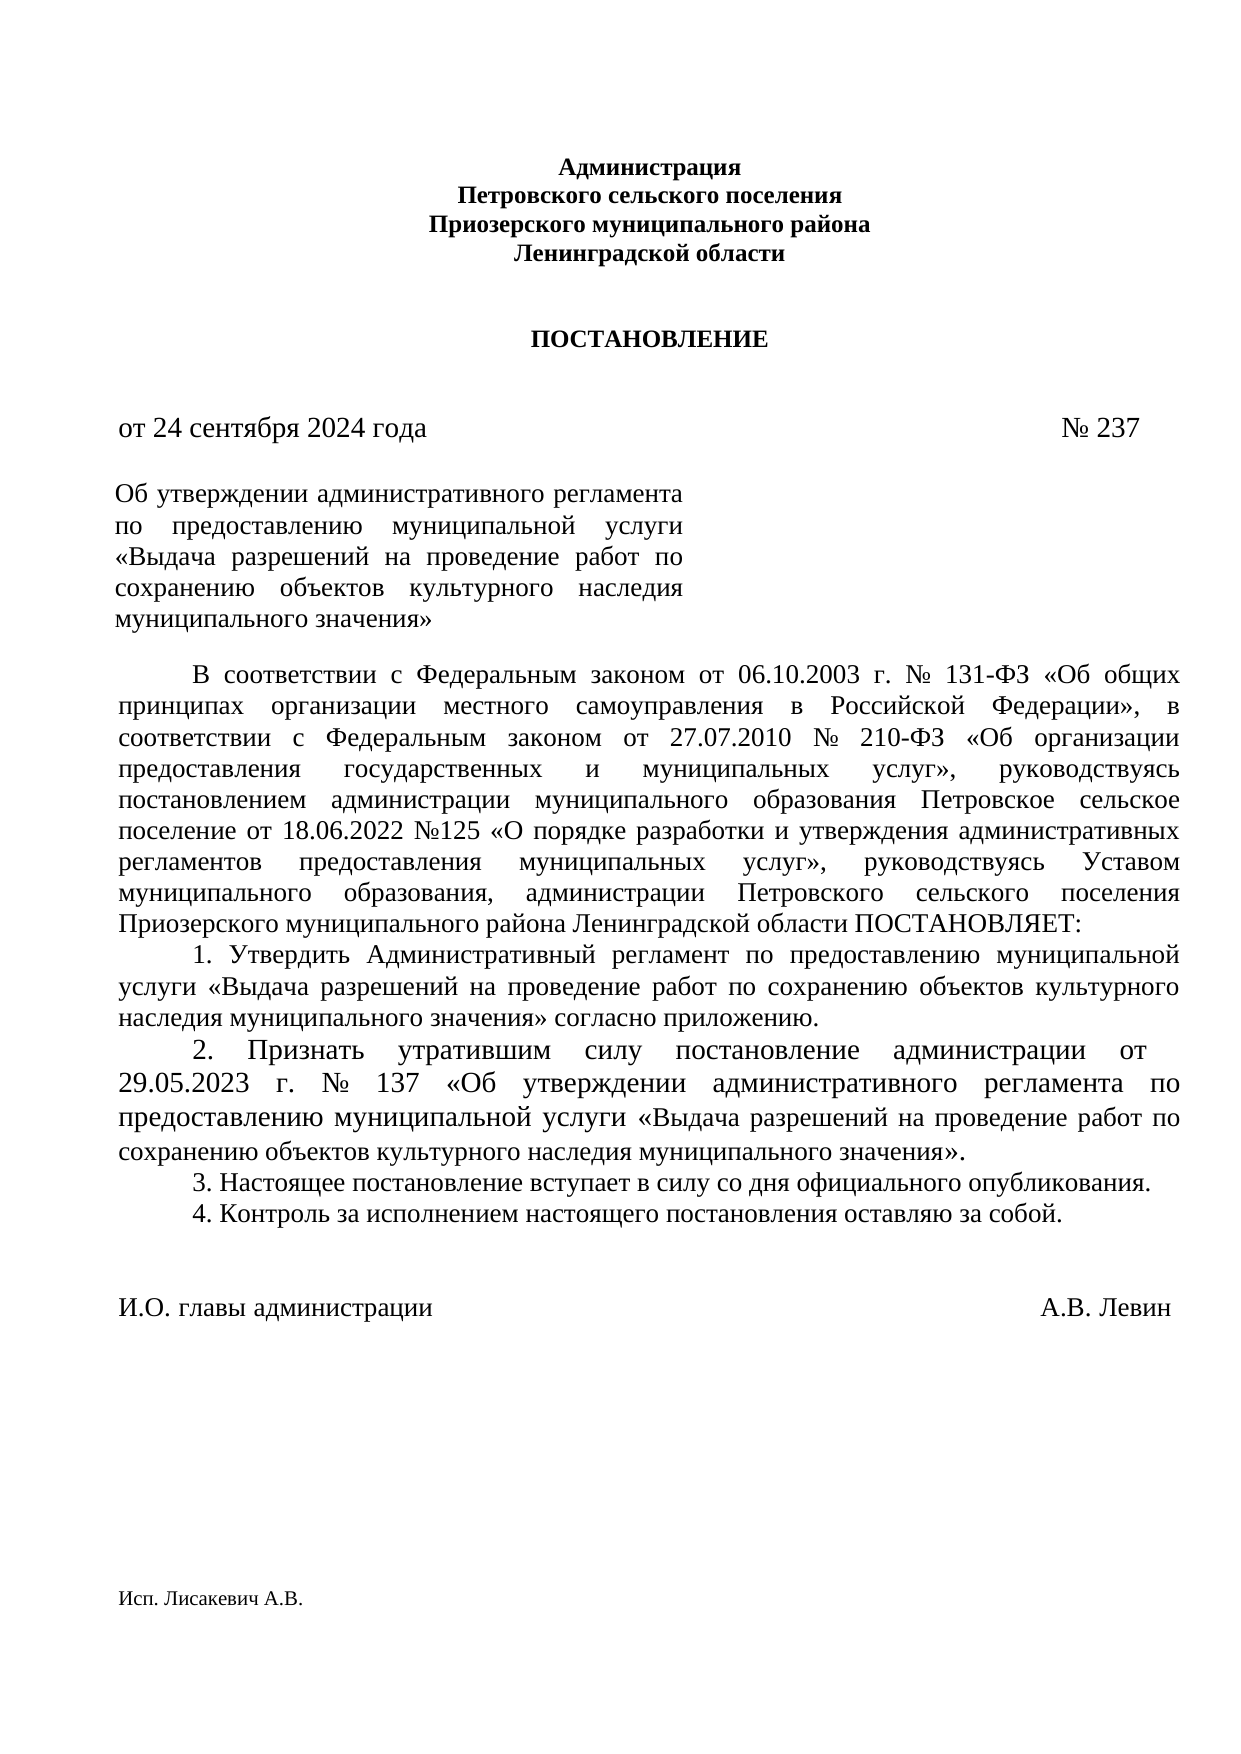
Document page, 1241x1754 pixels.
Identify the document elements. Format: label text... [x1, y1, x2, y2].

text И.О. главы администрации А.В. Левин [118, 1291, 1181, 1351]
text ПОСТАНОВЛЕНИЕ [118, 324, 1181, 353]
text Петровского сельского поселения [118, 181, 1181, 209]
text 1. Утвердить Административный регламент по предоставлению муниципальной услуги «Выдача разрешений на проведение работ по сохранению объектов культурного наследия муниципального значения» согласно приложению. [118, 939, 1181, 1032]
text 3. Настоящее постановление вступает в силу со дня официального опубликования. [118, 1166, 1181, 1197]
text В соответствии с Федеральным законом от 06.10.2003 г. № 131-ФЗ «Об общих принципах организации местного самоуправления в Российской Федерации», в соответствии с Федеральным законом от 27.07.2010 № 210-ФЗ «Об организации предоставления государственных и муниципальных услуг», руководствуясь постановлением администрации муниципального образования Петровское сельское поселение от 18.06.2022 №125 «О порядке разработки и утверждения административных регламентов предоставления муниципальных услуг», руководствуясь Уставом муниципального образования, администрации Петровского сельского поселения Приозерского муниципального района Ленинградской области ПОСТАНОВЛЯЕТ: [118, 658, 1181, 939]
text Исп. Лисакевич А.В. [118, 1586, 1181, 1609]
text Приозерского муниципального района [118, 209, 1181, 238]
text 4. Контроль за исполнением настоящего постановления оставляю за собой. [118, 1197, 1181, 1228]
text 2. Признать утратившим силу постановление администрации от 29.05.2023 г. № 137 «Об утверждении административного регламента по предоставлению муниципальной услуги «Выдача разрешений на проведение работ по сохранению объектов культурного наследия муниципального значения». [118, 1032, 1181, 1166]
table_header Об утверждении административного регламента по предоставлению муниципальной услуги «Выдача разрешений на проведение работ по сохранению объектов культурного наследия муниципального значения» [103, 478, 695, 658]
text Администрация [118, 152, 1181, 181]
text Ленинградской области [118, 238, 1181, 267]
text от 24 сентября 2024 года № 237 [118, 411, 1181, 444]
